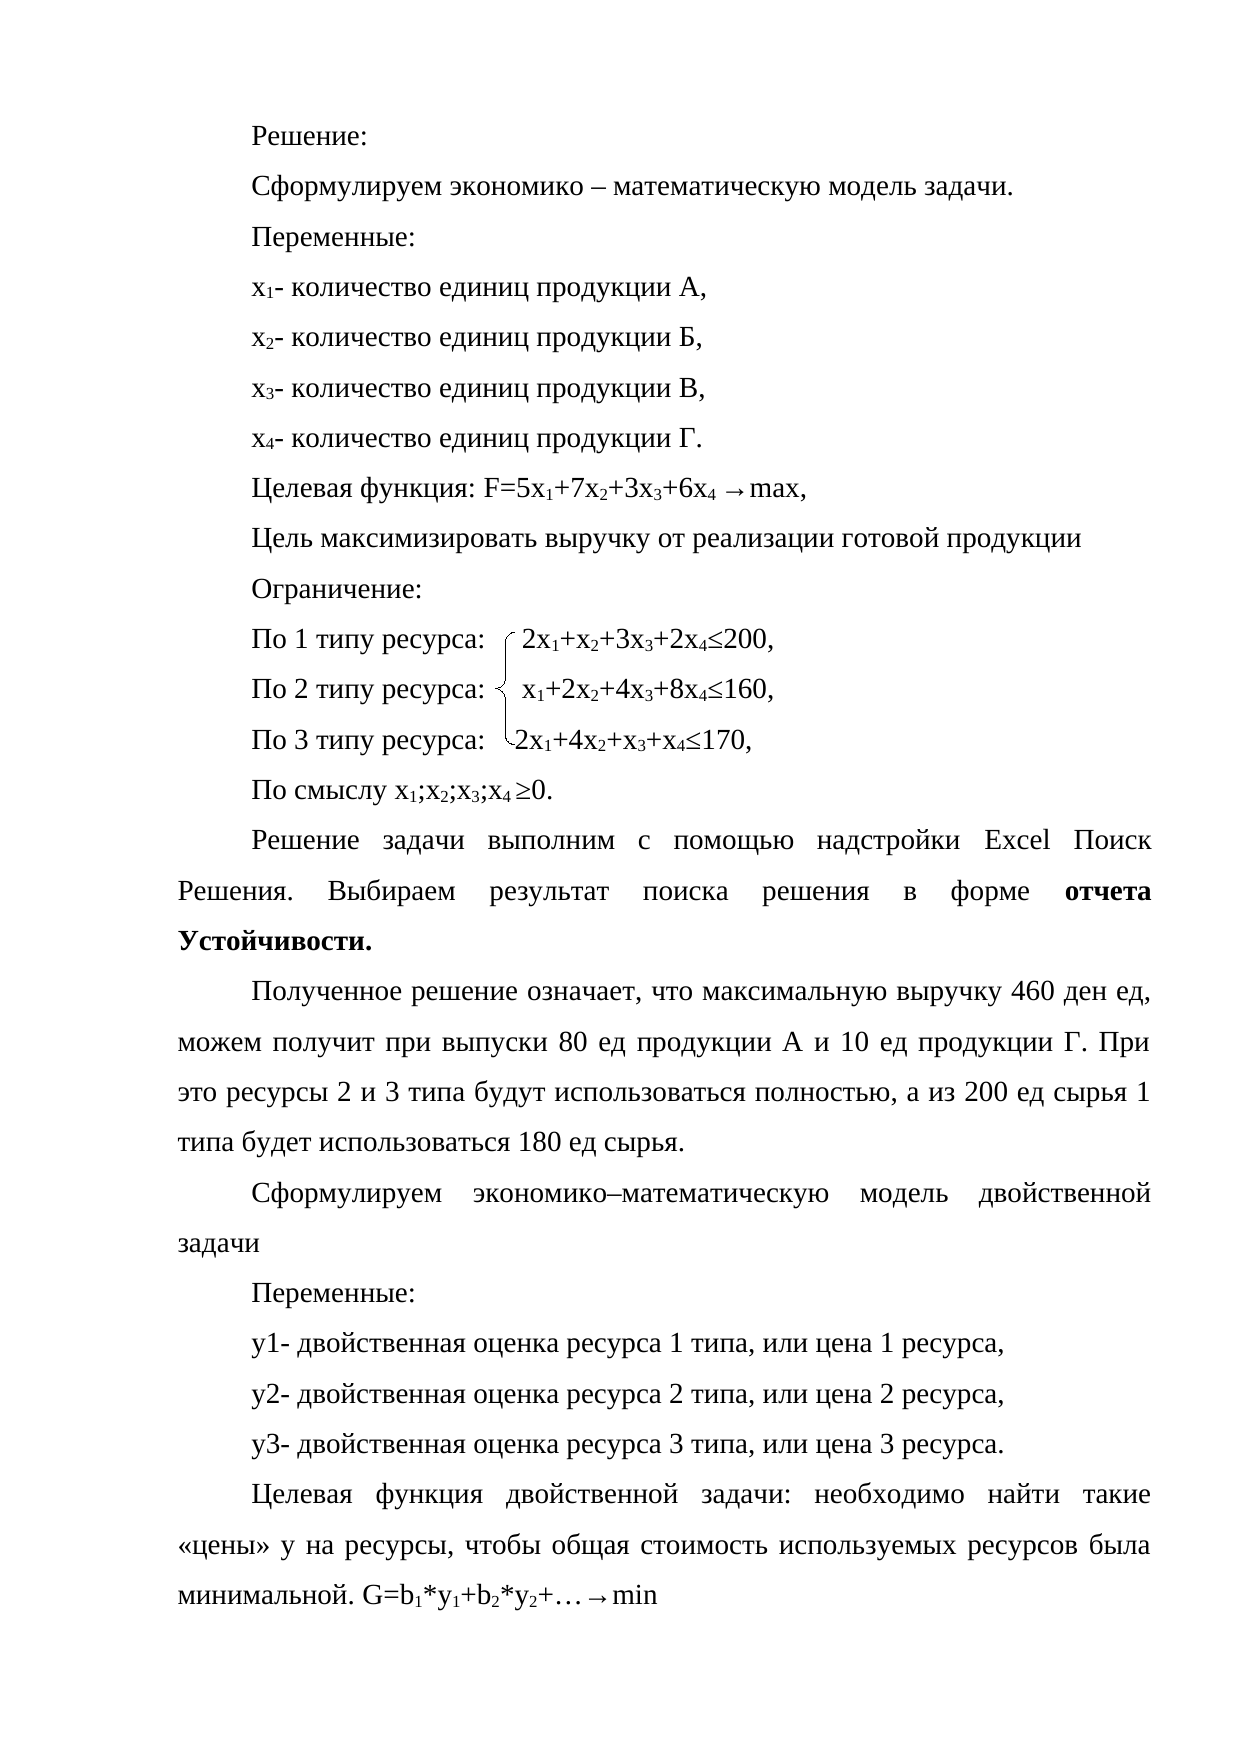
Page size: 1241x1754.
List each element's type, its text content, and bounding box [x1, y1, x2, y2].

text По 2 типу ресурса: х1+2х2+4х3+8х4≤160, [177, 672, 1152, 705]
text Полученное решение означает, что максимальную выручку 460 ден ед, можем получит при выпуски 80 ед продукции А и 10 ед продукции Г. При это ресурсы 2 и 3 типа будут использоваться полностью, а из 200 ед сырья 1 типа будет использоваться 180 ед сырья. [177, 973, 1152, 1158]
text х4- количество единиц продукции Г. [177, 420, 1152, 453]
text у2- двойственная оценка ресурса 2 типа, или цена 2 ресурса, [177, 1376, 1152, 1409]
text Сформулируем экономико – математическую модель задачи. [177, 168, 1152, 202]
text По 3 типу ресурса: 2х1+4х2+х3+х4≤170, [177, 722, 1152, 755]
text Целевая функция: F=5х1+7х2+3х3+6х4 →max, [177, 470, 1152, 504]
text у1- двойственная оценка ресурса 1 типа, или цена 1 ресурса, [177, 1326, 1152, 1359]
text По смыслу х1;х2;х3;х4 ≥0. [177, 772, 1152, 806]
text Решение: [177, 118, 1152, 152]
text Переменные: [177, 1275, 1152, 1309]
text х3- количество единиц продукции В, [177, 370, 1152, 403]
text у3- двойственная оценка ресурса 3 типа, или цена 3 ресурса. [177, 1426, 1152, 1460]
text Переменные: [177, 219, 1152, 252]
text По 1 типу ресурса: 2х1+х2+3х3+2х4≤200, [177, 621, 1152, 655]
text Ограничение: [177, 571, 1152, 604]
text х2- количество единиц продукции Б, [177, 319, 1152, 353]
text Целевая функция двойственной задачи: необходимо найти такие «цены» у на ресурсы, чтобы общая стоимость используемых ресурсов была минимальной. G=b1*y1+b2*y2+…→min [177, 1477, 1152, 1611]
text Цель максимизировать выручку от реализации готовой продукции [177, 521, 1152, 554]
text Решение задачи выполним с помощью надстройки Excel Поиск Решения. Выбираем результат поиска решения в форме отчета Устойчивости. [177, 822, 1152, 957]
text Сформулируем экономико–математическую модель двойственной задачи [177, 1175, 1152, 1258]
text х1- количество единиц продукции А, [177, 269, 1152, 303]
